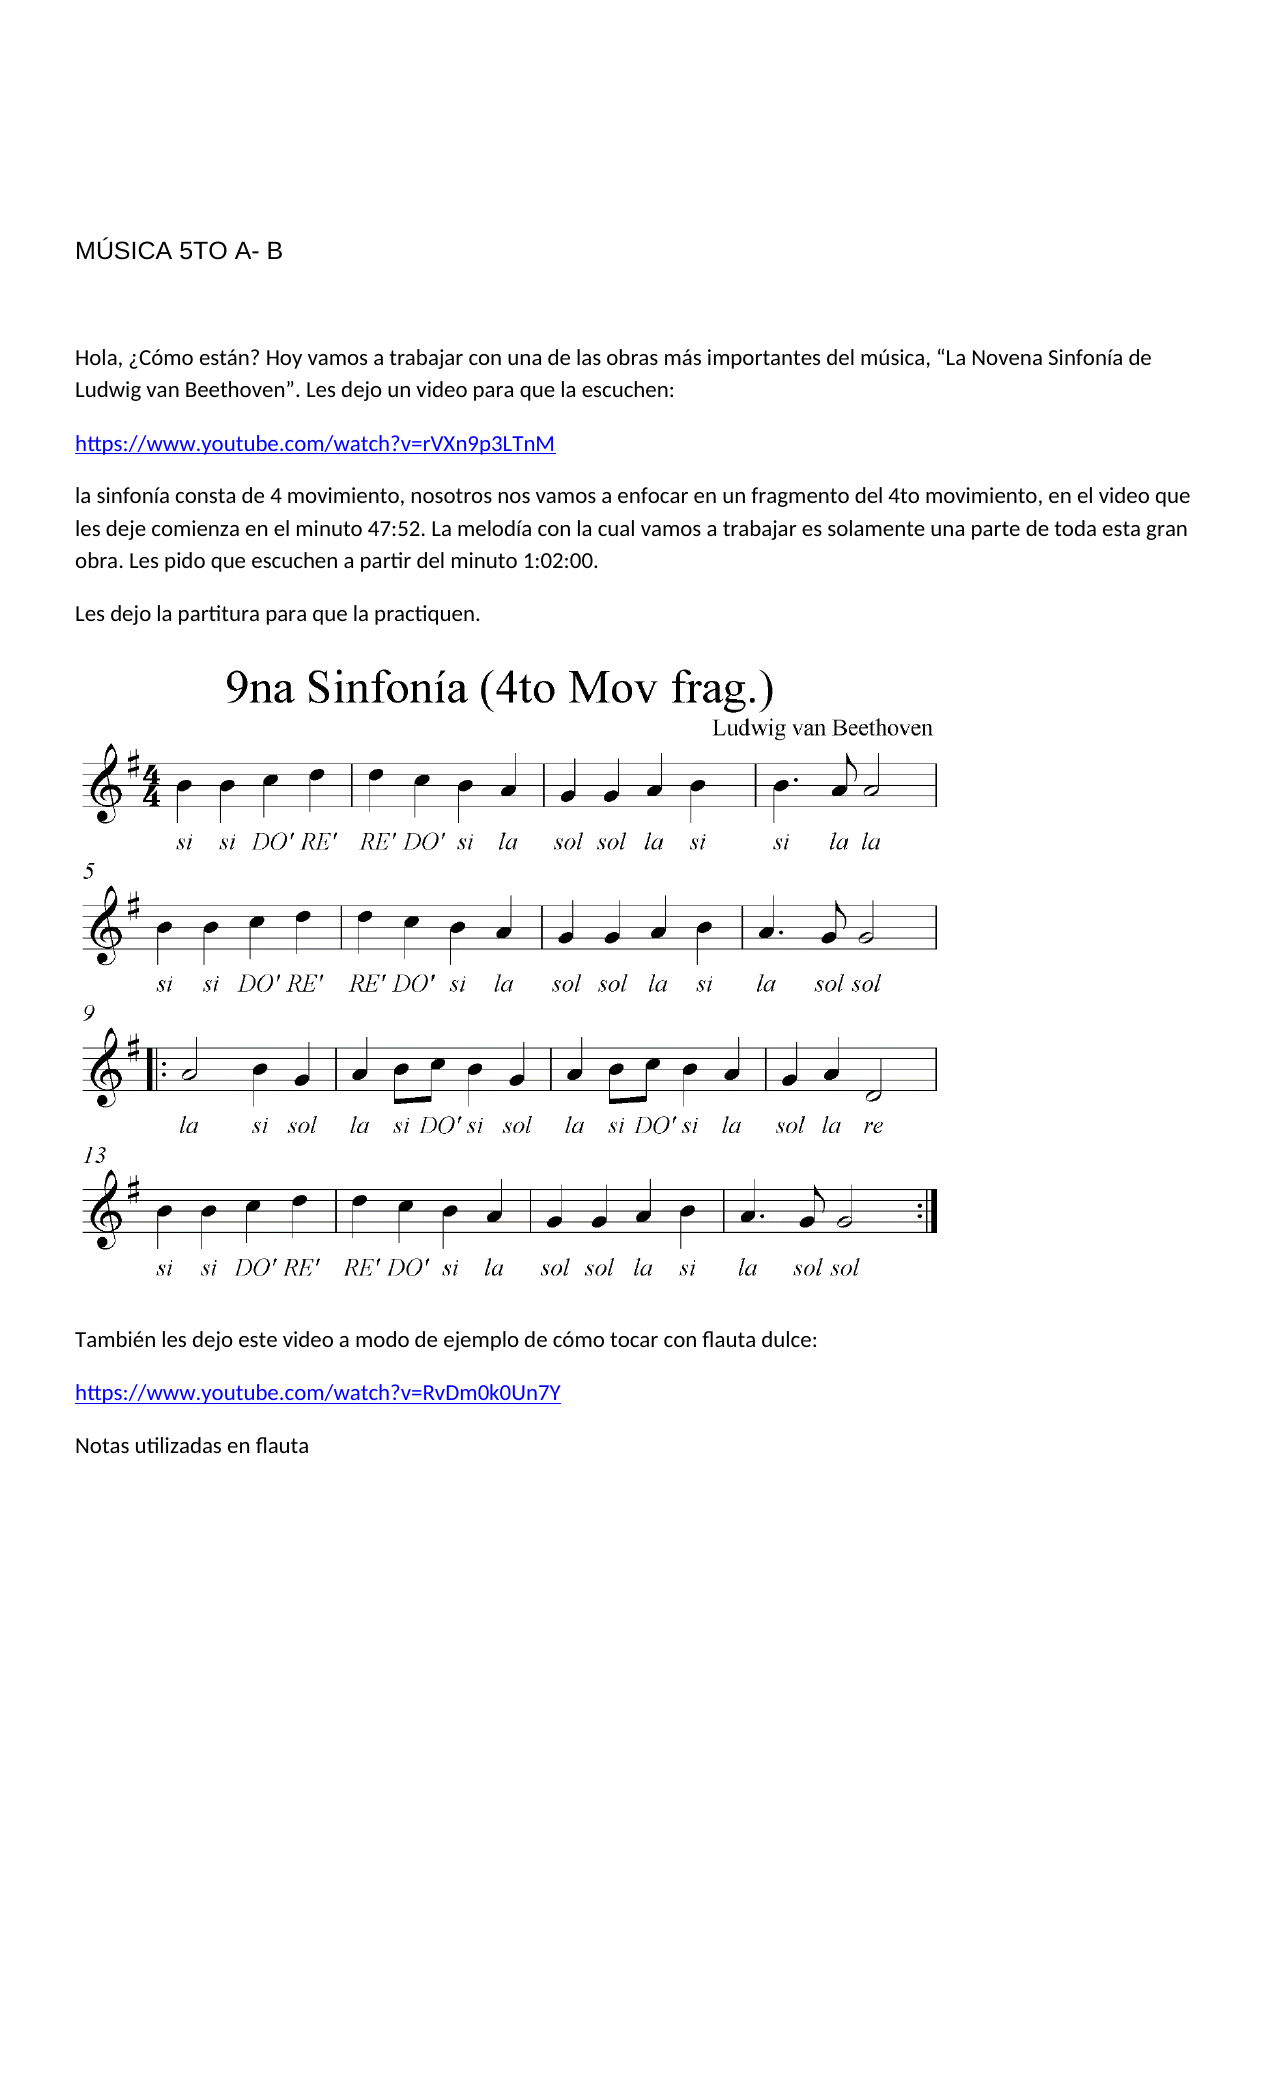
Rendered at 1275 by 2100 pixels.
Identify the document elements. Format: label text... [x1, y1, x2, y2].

text MÚSICA 5TO A- B [75, 236, 1200, 264]
text la sinfonía consta de 4 movimiento, nosotros nos vamos a enfocar en un fragmento del 4to movimiento, en el video que les deje comienza en el minuto 47:52. La melodía con la cual vamos a trabajar es solamente una parte de toda esta gran obra. Les pido que escuchen a partir del minuto 1:02:00. [75, 482, 1200, 574]
text También les dejo este video a modo de ejemplo de cómo tocar con flauta dulce: [75, 1326, 1200, 1353]
text Hola, ¿Cómo están? Hoy vamos a trabajar con una de las obras más importantes del música, “La Novena Sinfonía de Ludwig van Beethoven”. Les dejo un video para que la escuchen: [75, 343, 1200, 404]
picture [75, 652, 961, 1301]
text https://www.youtube.com/watch?v=rVXn9p3LTnM [75, 429, 1200, 457]
text https://www.youtube.com/watch?v=RvDm0k0Un7Y [75, 1378, 1200, 1407]
text Notas utilizadas en flauta [75, 1432, 1200, 1459]
text Les dejo la partitura para que la practiquen. [75, 599, 1200, 627]
